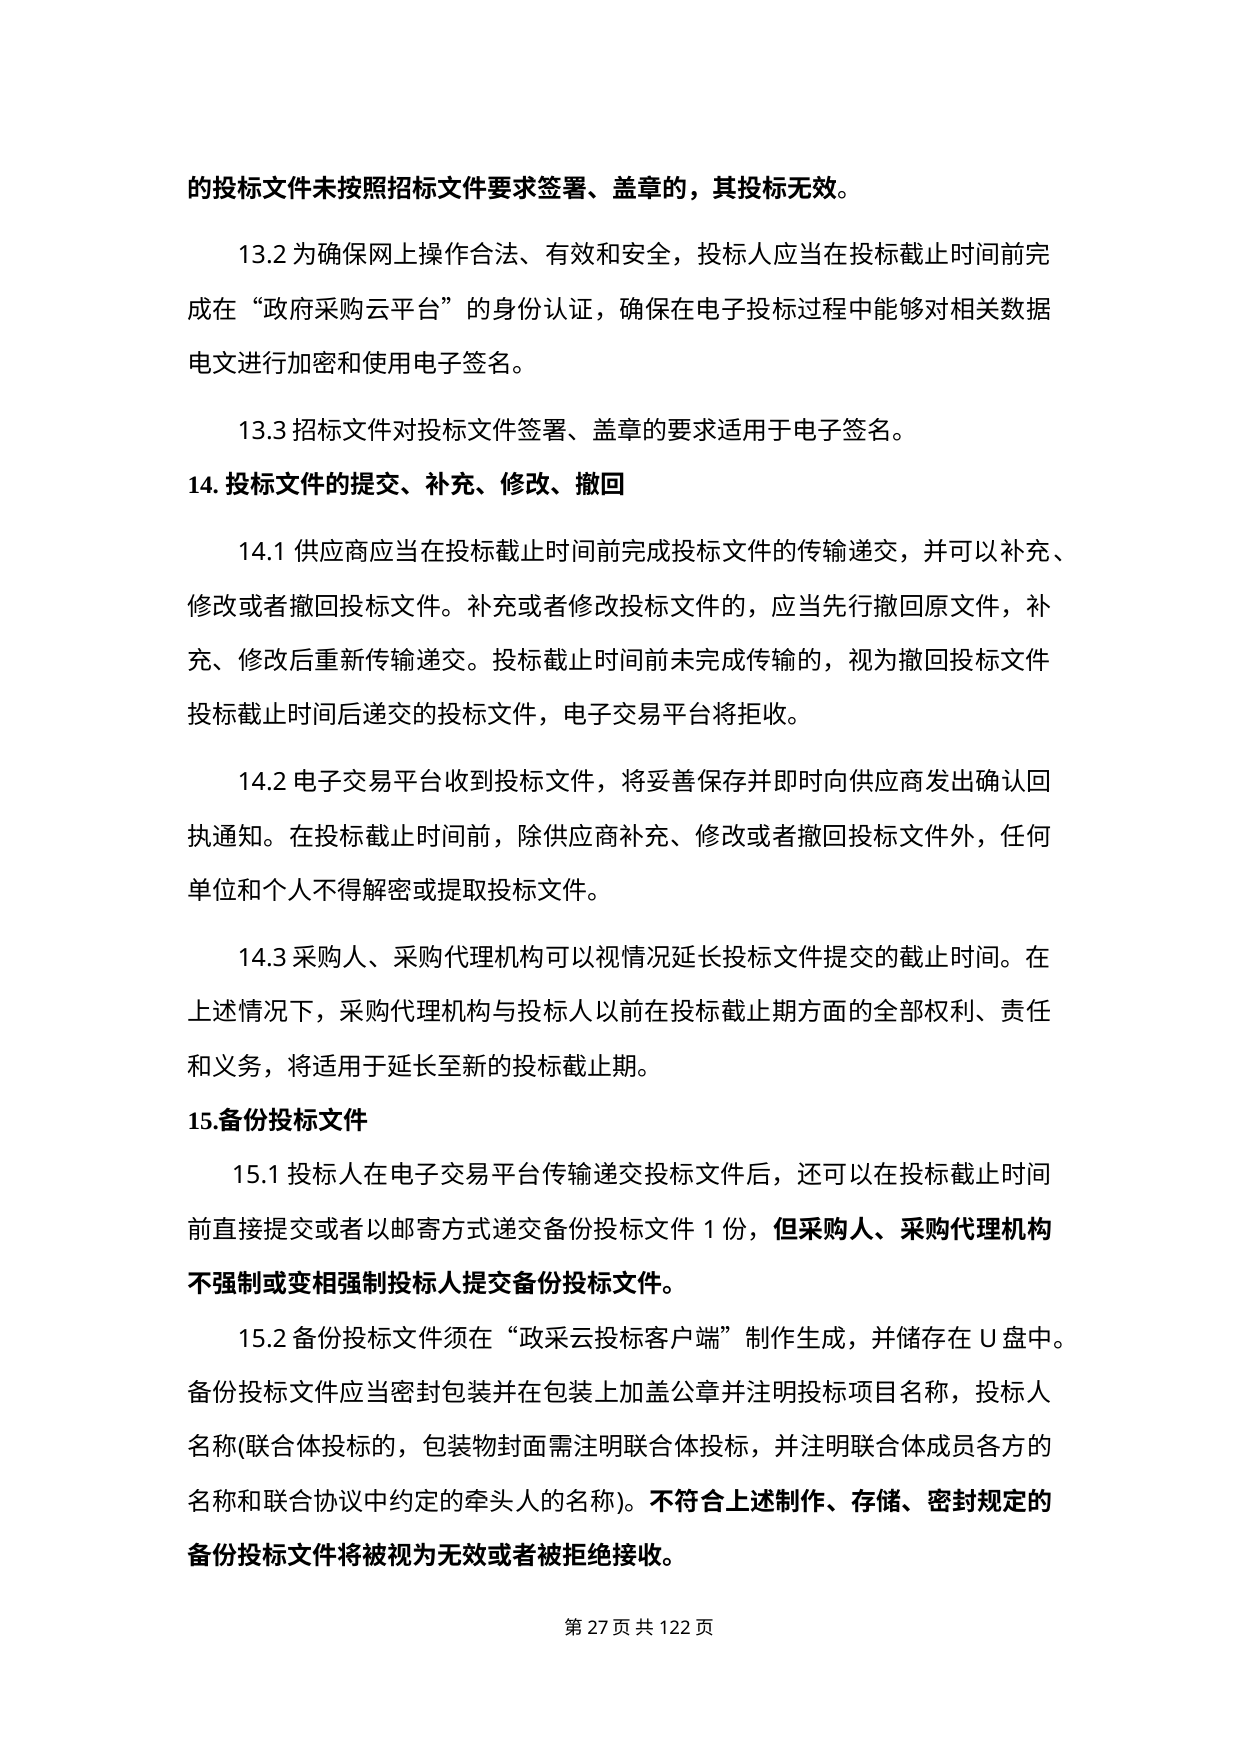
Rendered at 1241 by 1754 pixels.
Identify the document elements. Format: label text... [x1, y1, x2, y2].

text 14.2电子交易平台收到投标文件，将妥善保存并即时向供应商发出确认回执通知。在投标截止时间前，除供应商补充、修改或者撤回投标文件外，任何单位和个人不得解密或提取投标文件。 [187, 762, 1053, 907]
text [187, 168, 1053, 204]
text 14.3采购人、采购代理机构可以视情况延长投标文件提交的截止时间。在上述情况下，采购代理机构与投标人以前在投标截止期方面的全部权利、责任和义务，将适用于延长至新的投标截止期。 [187, 937, 1053, 1082]
text 15.1投标人在电子交易平台传输递交投标文件后，还可以在投标截止时间前直接提交或者以邮寄方式递交备份投标文件1份，但采购人、采购代理机构不强制或变相强制投标人提交备份投标文件。 [187, 1155, 1053, 1300]
text 13.3招标文件对投标文件签署、盖章的要求适用于电子签名。 [187, 411, 1053, 447]
subtitle 14. 投标文件的提交、补充、修改、撤回 [187, 465, 1053, 501]
text 14.1 供应商应当在投标截止时间前完成投标文件的传输递交，并可以补充、修改或者撤回投标文件。补充或者修改投标文件的，应当先行撤回原文件，补充、修改后重新传输递交。投标截止时间前未完成传输的，视为撤回投标文件。投标截止时间后递交的投标文件，电子交易平台将拒收。 [187, 532, 1053, 731]
text 15.2备份投标文件须在“政采云投标客户端”制作生成，并储存在U盘中。备份投标文件应当密封包装并在包装上加盖公章并注明投标项目名称，投标人名称(联合体投标的，包装物封面需注明联合体投标，并注明联合体成员各方的名称和联合协议中约定的牵头人的名称)。不符合上述制作、存储、密封规定的备份投标文件将被视为无效或者被拒绝接收。 [187, 1318, 1053, 1572]
text 13.2为确保网上操作合法、有效和安全，投标人应当在投标截止时间前完成在“政府采购云平台”的身份认证，确保在电子投标过程中能够对相关数据电文进行加密和使用电子签名。 [187, 235, 1053, 380]
subtitle 15.备份投标文件 [187, 1101, 1053, 1137]
